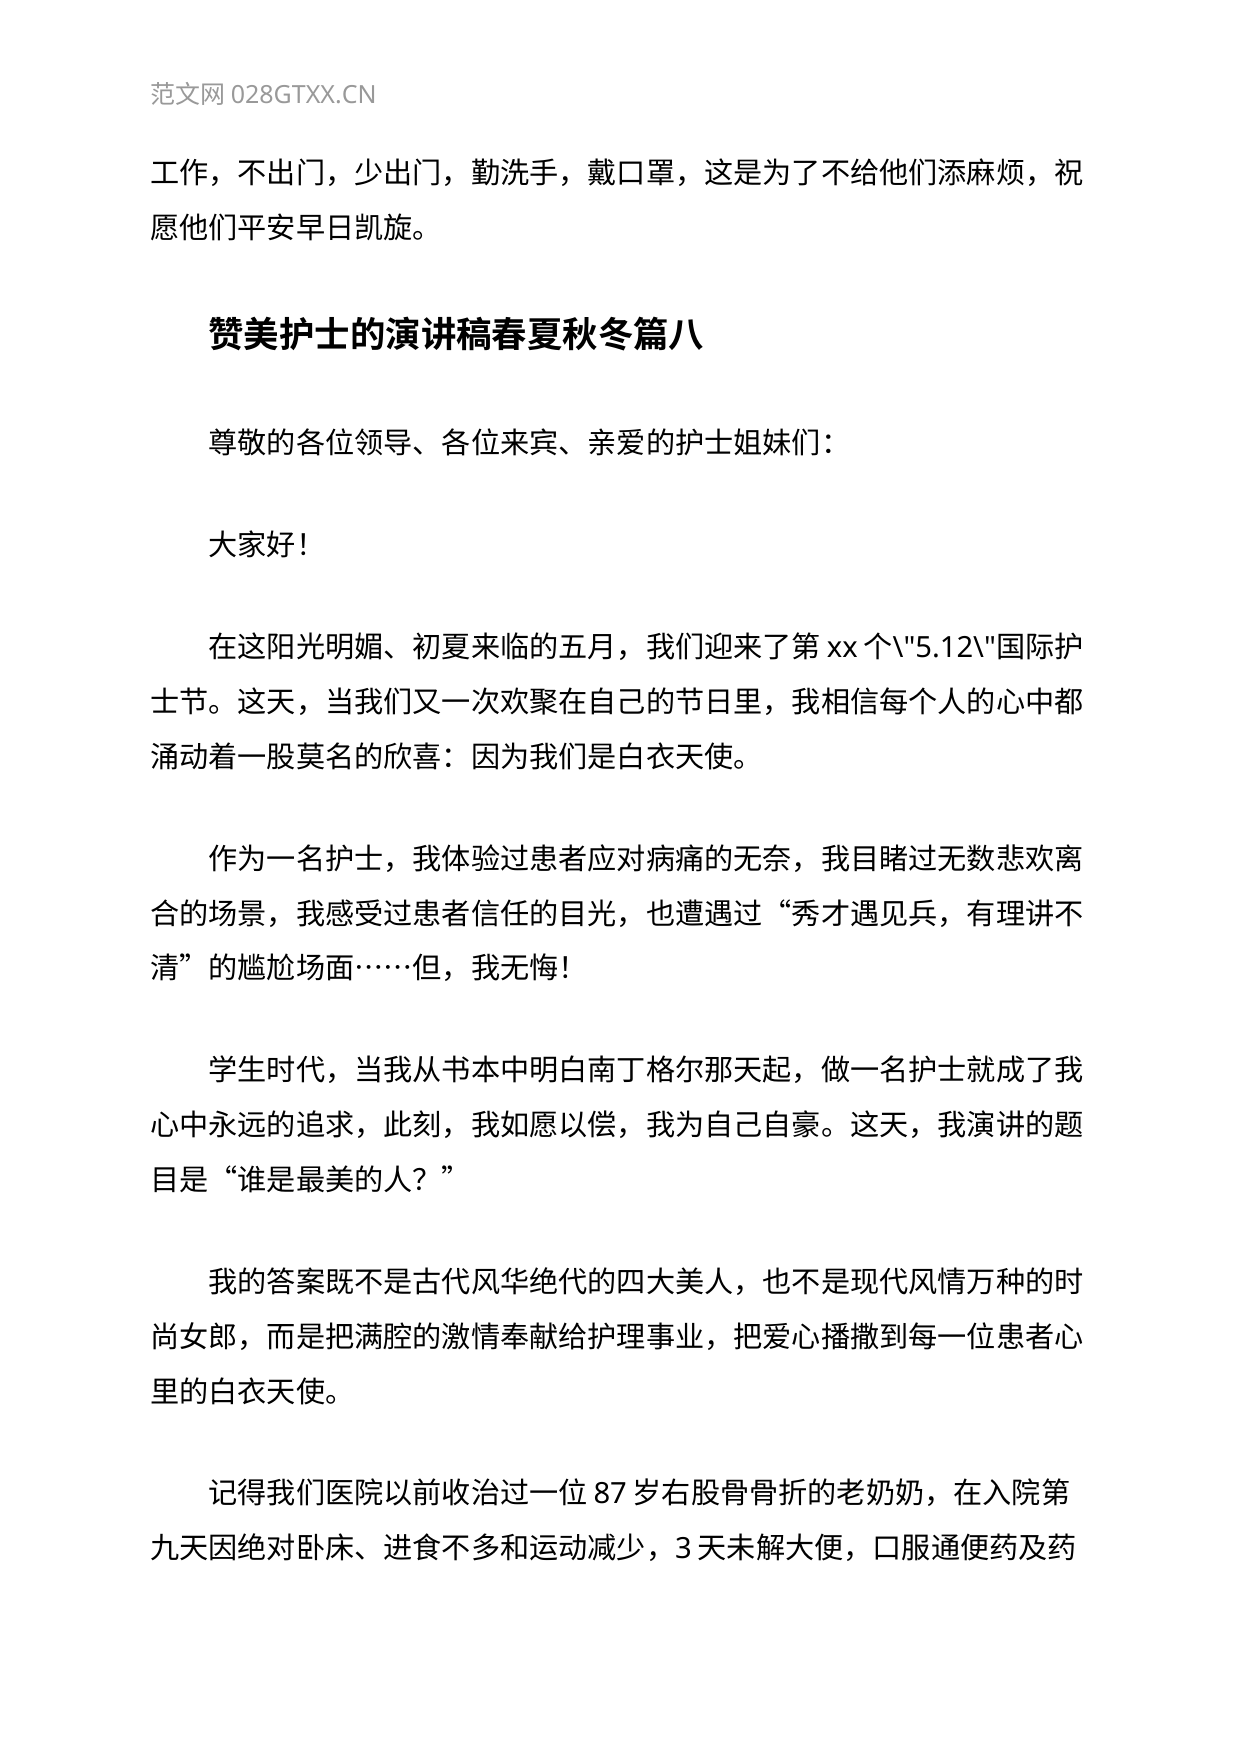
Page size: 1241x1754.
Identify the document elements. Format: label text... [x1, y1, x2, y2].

text 赞美护士的演讲稿春夏秋冬篇八 [150, 307, 1090, 358]
text 尊敬的各位领导、各位来宾、亲爱的护士姐妹们： [150, 420, 1090, 462]
text 我的答案既不是古代风华绝代的四大美人，也不是现代风情万种的时尚女郎，而是把满腔的激情奉献给护理事业，把爱心播撒到每一位患者心里的白衣天使。 [150, 1258, 1090, 1411]
text 在这阳光明媚、初夏来临的五月，我们迎来了第xx个\"5.12\"国际护士节。这天，当我们又一次欢聚在自己的节日里，我相信每个人的心中都涌动着一股莫名的欣喜：因为我们是白衣天使。 [150, 624, 1090, 776]
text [150, 150, 1090, 247]
text 作为一名护士，我体验过患者应对病痛的无奈，我目睹过无数悲欢离合的场景，我感受过患者信任的目光，也遭遇过“秀才遇见兵，有理讲不清”的尴尬场面……但，我无悔！ [150, 835, 1090, 987]
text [150, 1470, 1090, 1567]
text 学生时代，当我从书本中明白南丁格尔那天起，做一名护士就成了我心中永远的追求，此刻，我如愿以偿，我为自己自豪。这天，我演讲的题目是“谁是最美的人？” [150, 1047, 1090, 1199]
text 大家好！ [150, 522, 1090, 564]
